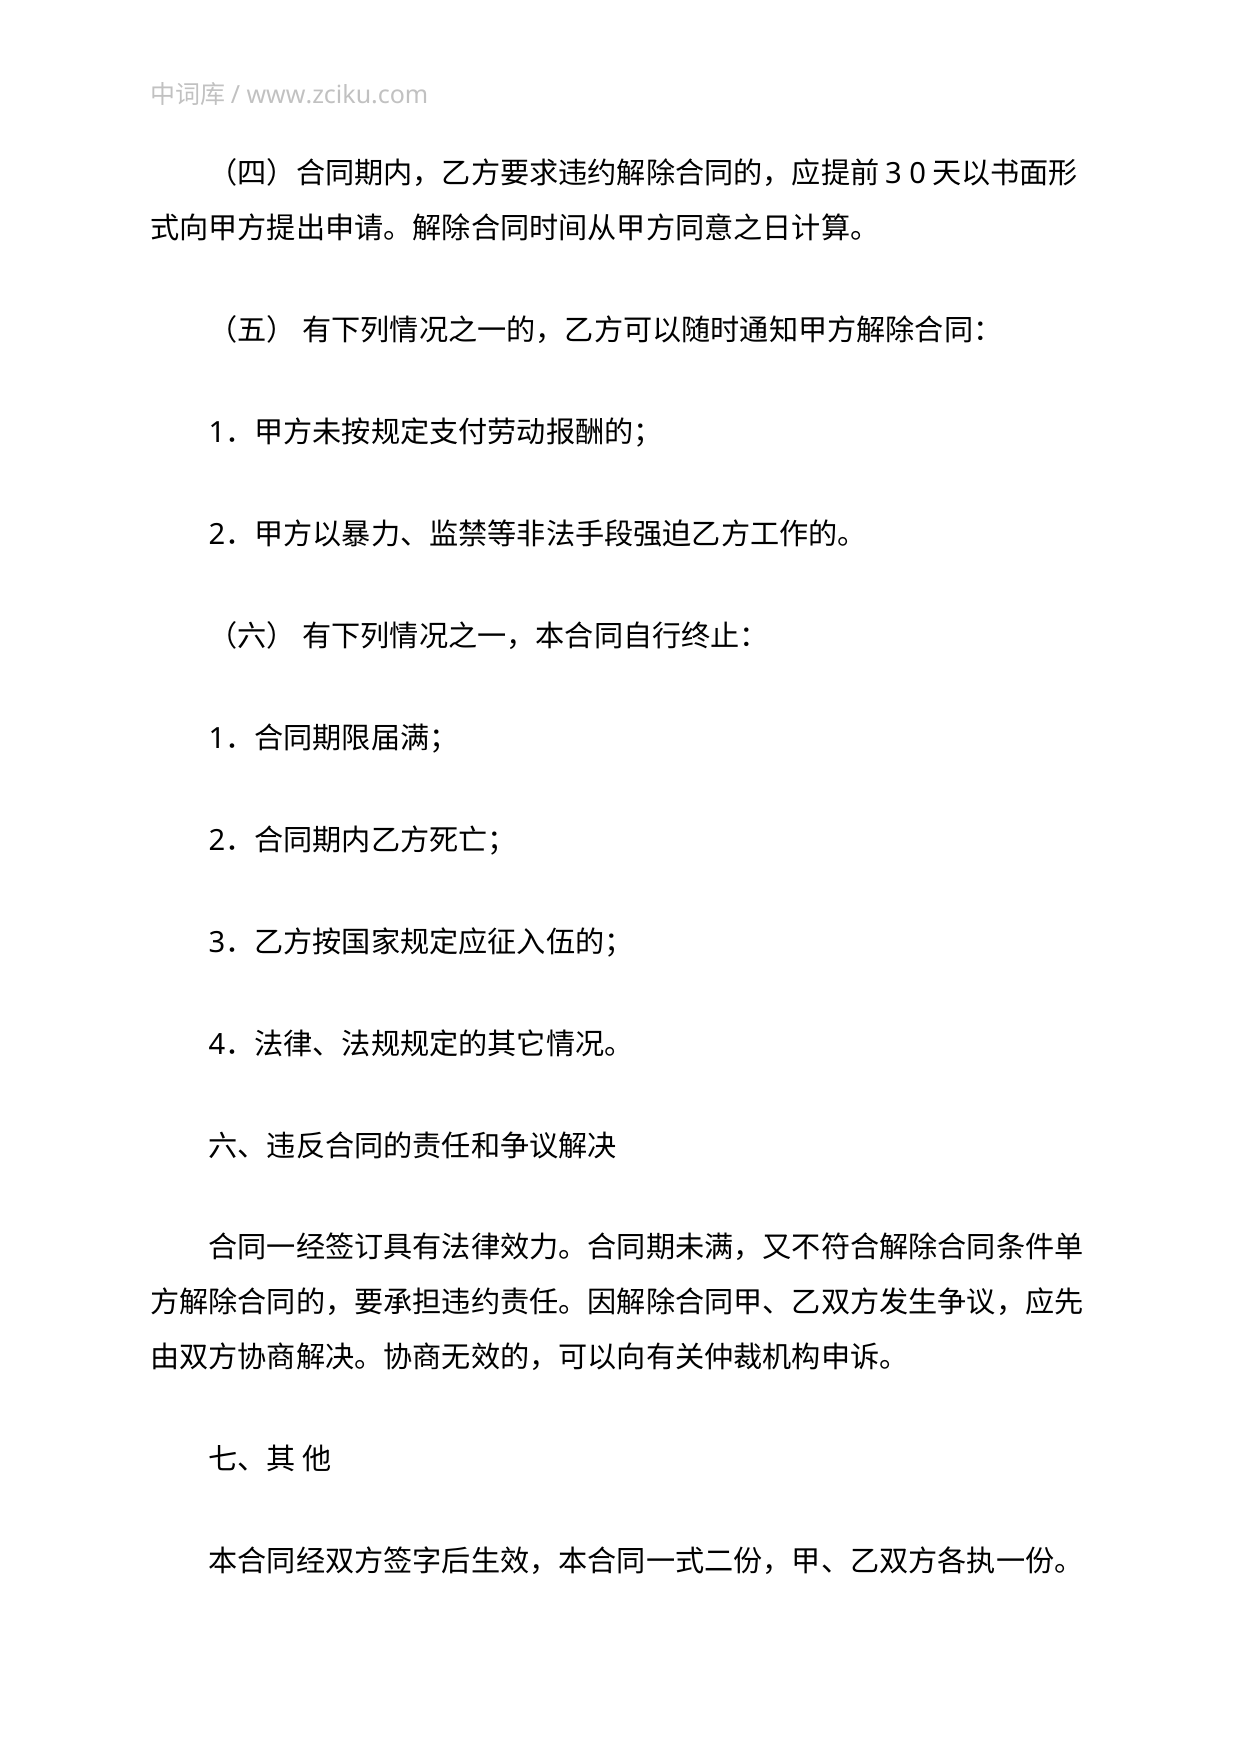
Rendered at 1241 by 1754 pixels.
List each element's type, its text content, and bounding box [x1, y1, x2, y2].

text （五） 有下列情况之一的，乙方可以随时通知甲方解除合同： [150, 307, 1090, 349]
text 1．合同期限届满； [150, 714, 1090, 757]
text （六） 有下列情况之一，本合同自行终止： [150, 612, 1090, 655]
text 六、违反合同的责任和争议解决 [150, 1122, 1090, 1164]
text 1．甲方未按规定支付劳动报酬的； [150, 408, 1090, 451]
text 合同一经签订具有法律效力。合同期未满，又不符合解除合同条件单方解除合同的，要承担违约责任。因解除合同甲、乙双方发生争议，应先由双方协商解决。协商无效的，可以向有关仲裁机构申诉。 [150, 1224, 1090, 1376]
text （四）合同期内，乙方要求违约解除合同的，应提前3 0天以书面形式向甲方提出申请。解除合同时间从甲方同意之日计算。 [150, 150, 1090, 247]
text 4．法律、法规规定的其它情况。 [150, 1020, 1090, 1063]
text 七、其 他 [150, 1436, 1090, 1478]
text 2．合同期内乙方死亡； [150, 816, 1090, 859]
text 2．甲方以暴力、监禁等非法手段强迫乙方工作的。 [150, 511, 1090, 553]
text 本合同经双方签字后生效，本合同一式二份，甲、乙双方各执一份。 [150, 1537, 1090, 1579]
text 3．乙方按国家规定应征入伍的； [150, 918, 1090, 961]
